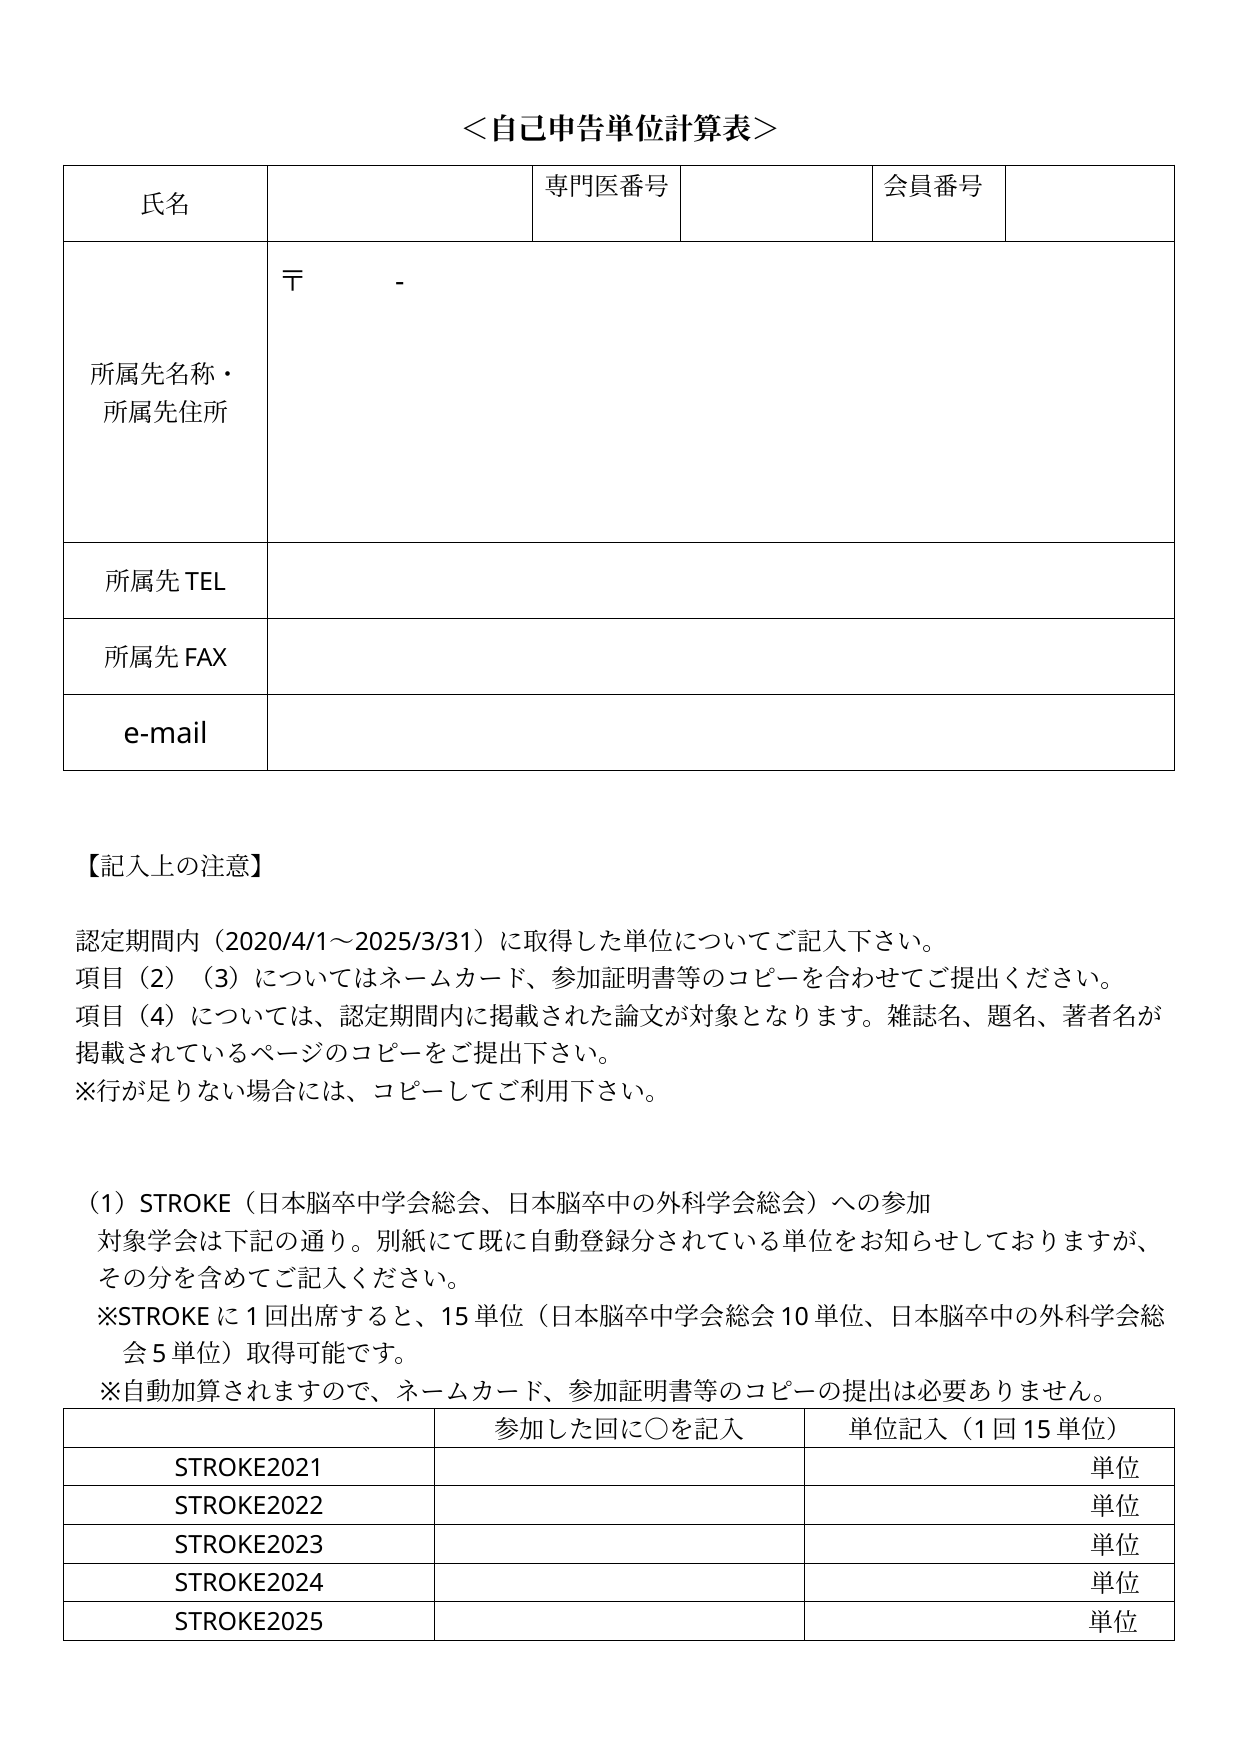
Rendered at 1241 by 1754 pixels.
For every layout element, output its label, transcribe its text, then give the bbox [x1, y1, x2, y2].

table_cell e-mail [64, 695, 267, 770]
text ※自動加算されますので、ネームカード、参加証明書等のコピーの提出は必要ありません。 [75, 1371, 1165, 1408]
table_cell 所属先TEL [64, 543, 267, 618]
table_cell 単位 [805, 1564, 1174, 1601]
table_cell [268, 695, 1174, 770]
text （1）STROKE（日本脳卒中学会総会、日本脳卒中の外科学会総会）への参加 [75, 1183, 1165, 1221]
table_cell 単位 [805, 1525, 1174, 1562]
table_cell STROKE2021 [64, 1448, 434, 1485]
text 項目（4）については、認定期間内に掲載された論文が対象となります。雑誌名、題名、著者名が掲載されているページのコピーをご提出下さい。 [75, 996, 1165, 1071]
table_header [1006, 166, 1174, 241]
table_cell STROKE2024 [64, 1564, 434, 1601]
table_header 専門医番号 [533, 166, 680, 241]
text 【記入上の注意】 [75, 846, 1165, 883]
table_header 単位記入（1回15単位） [805, 1409, 1174, 1447]
table_cell STROKE2023 [64, 1525, 434, 1562]
table_cell [268, 543, 1174, 618]
text ※STROKEに1回出席すると、15単位（日本脳卒中学会総会10単位、日本脳卒中の外科学会総会5単位）取得可能です。 [97, 1296, 1165, 1371]
table_cell [435, 1448, 804, 1485]
text 項目（2）（3）についてはネームカード、参加証明書等のコピーを合わせてご提出ください。 [75, 958, 1165, 996]
table_header [64, 1409, 434, 1447]
text 対象学会は下記の通り。別紙にて既に自動登録分されている単位をお知らせしておりますが、その分を含めてご記入ください。 [97, 1221, 1165, 1296]
table_cell 〒 - [268, 242, 1174, 542]
table_header 会員番号 [873, 166, 1005, 241]
table_header [268, 166, 532, 241]
table_header [681, 166, 872, 241]
table_header 参加した回に○を記入 [435, 1409, 804, 1447]
text ＜自己申告単位計算表＞ [75, 89, 1165, 164]
table_cell 所属先FAX [64, 619, 267, 694]
table_cell 所属先名称・ 所属先住所 [64, 242, 267, 542]
table_header 氏名 [64, 166, 267, 241]
table_cell [435, 1602, 804, 1639]
table_cell [268, 619, 1174, 694]
text ※行が足りない場合には、コピーしてご利用下さい。 [75, 1071, 1165, 1108]
table_cell [435, 1486, 804, 1524]
table_cell 単位 [805, 1486, 1174, 1524]
table_cell [435, 1564, 804, 1601]
table_cell STROKE2022 [64, 1486, 434, 1524]
text 認定期間内（2020/4/1～2025/3/31）に取得した単位についてご記入下さい。 [75, 921, 1165, 958]
table_cell STROKE2025 [64, 1602, 434, 1639]
table_cell 単位 [805, 1602, 1174, 1639]
table_cell 単位 [805, 1448, 1174, 1485]
table_cell [435, 1525, 804, 1562]
